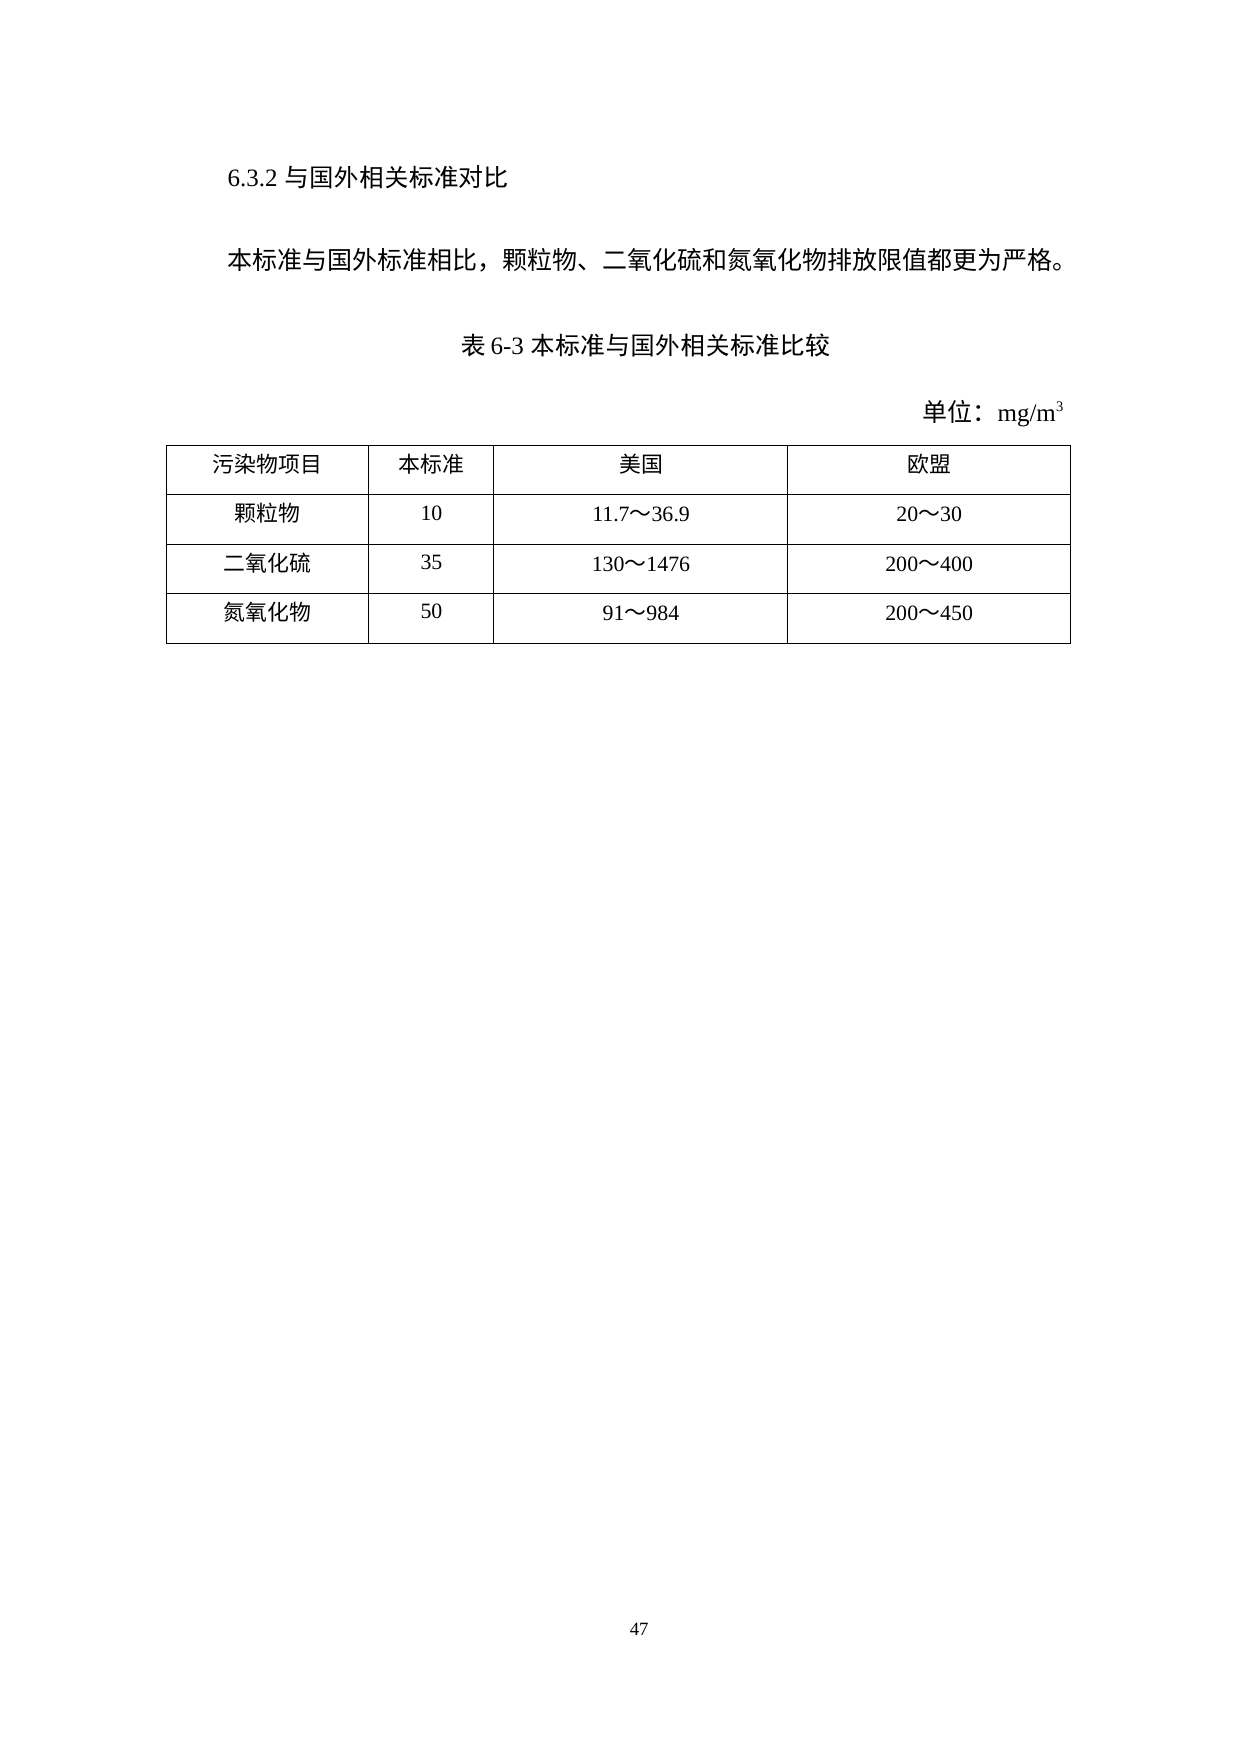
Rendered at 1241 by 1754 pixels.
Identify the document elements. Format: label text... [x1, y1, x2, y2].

table_cell 200～400 [788, 545, 1070, 593]
text 本标准与国外标准相比，颗粒物、二氧化硫和氮氧化物排放限值都更为严格。 [177, 224, 1063, 292]
table_cell 130～1476 [494, 545, 787, 593]
text 单位：mg/m3 [177, 377, 1063, 445]
table_cell 50 [369, 594, 493, 642]
table_cell 氮氧化物 [167, 594, 368, 642]
table_cell 11.7～36.9 [494, 495, 787, 544]
table_header 本标准 [369, 446, 493, 494]
table_cell 91～984 [494, 594, 787, 642]
table_header 污染物项目 [167, 446, 368, 494]
table_cell 颗粒物 [167, 495, 368, 544]
table_cell 20～30 [788, 495, 1070, 544]
table_cell 35 [369, 545, 493, 593]
table_cell 200～450 [788, 594, 1070, 642]
table_header 美国 [494, 446, 787, 494]
table_cell 10 [369, 495, 493, 544]
table_header 欧盟 [788, 446, 1070, 494]
subtitle 6.3.2 与国外相关标准对比 [177, 162, 1063, 192]
table_cell 二氧化硫 [167, 545, 368, 593]
text 表6-3 本标准与国外相关标准比较 [177, 327, 1063, 362]
